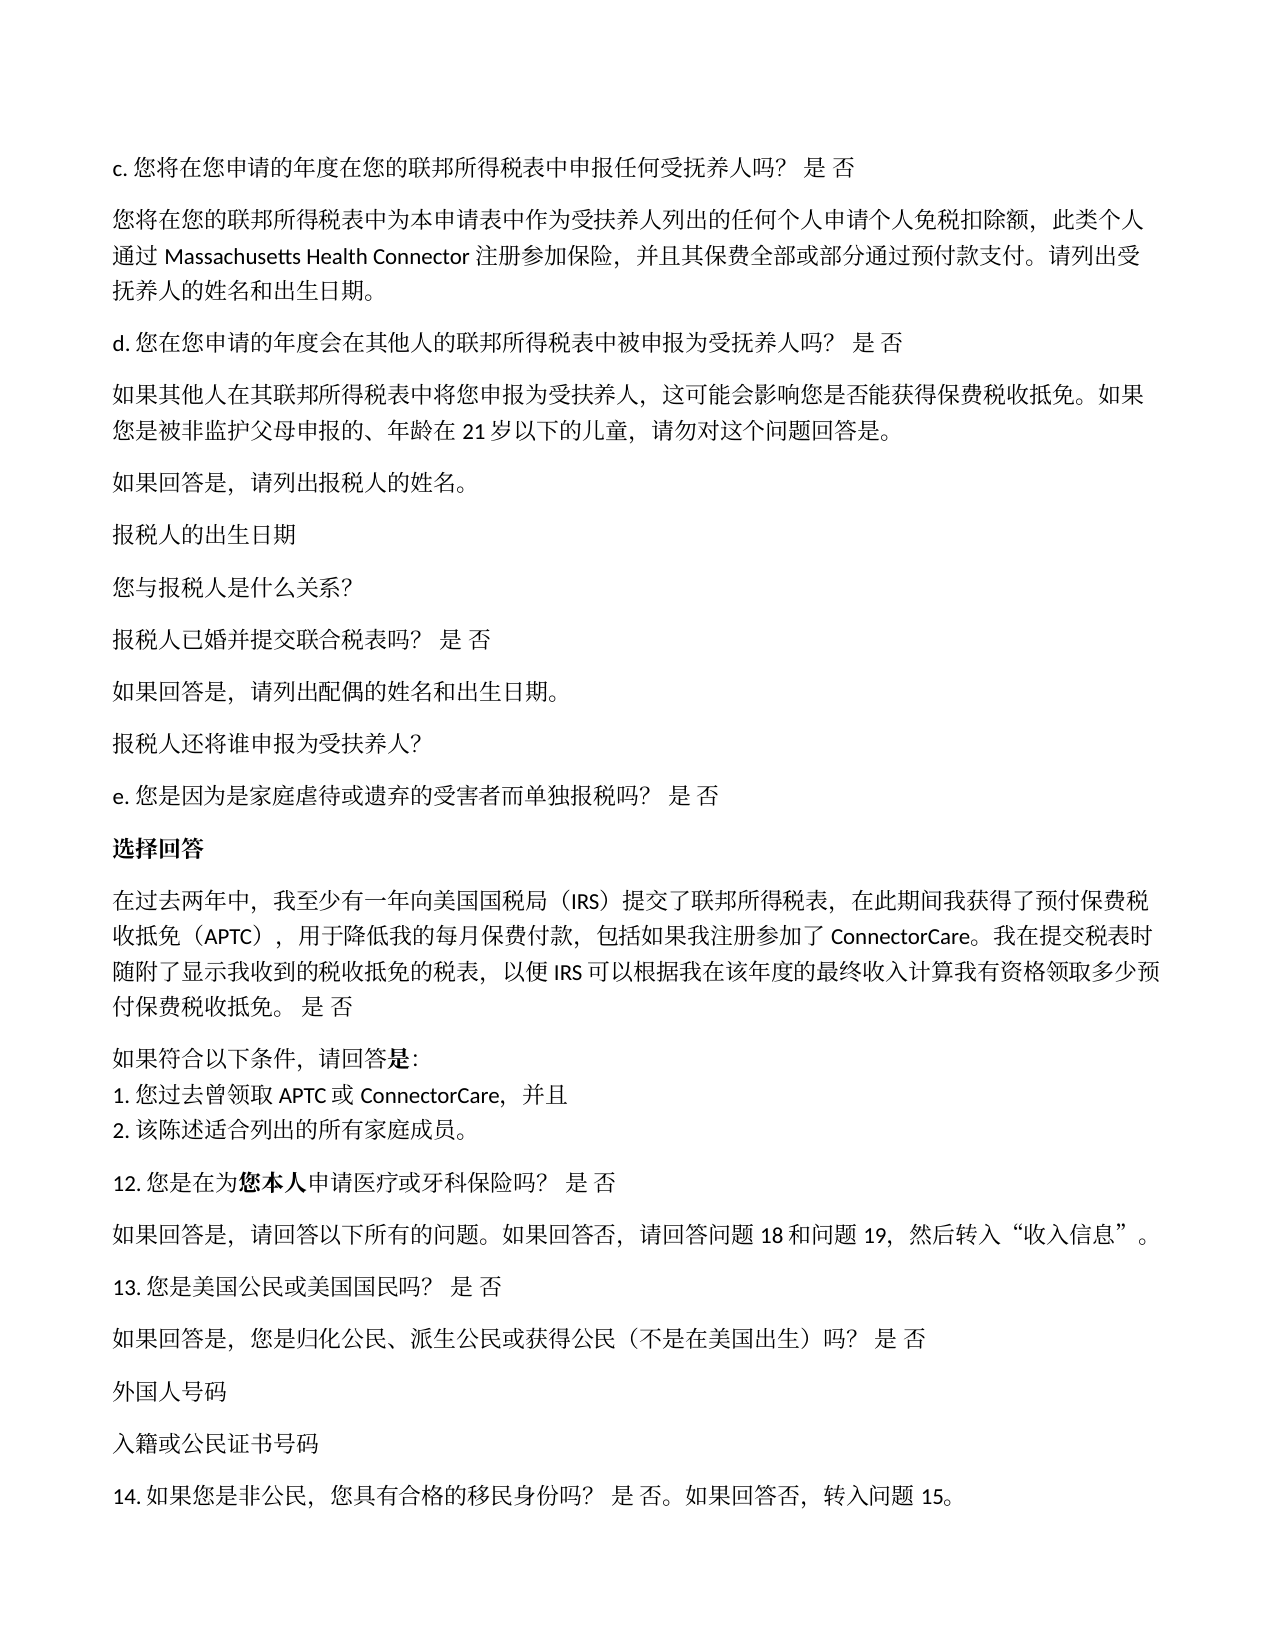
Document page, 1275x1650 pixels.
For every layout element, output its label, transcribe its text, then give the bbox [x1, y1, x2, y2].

text c. 您将在您申请的年度在您的联邦所得税表中申报任何受抚养人吗？ 是 否 [112, 150, 1162, 183]
text d. 您在您申请的年度会在其他人的联邦所得税表中被申报为受抚养人吗？ 是 否 [112, 325, 1162, 358]
text 外国人号码 [112, 1373, 1162, 1406]
text 如果其他人在其联邦所得税表中将您申报为受扶养人，这可能会影响您是否能获得保费税收抵免。如果您是被非监护父母申报的、年龄在 21 岁以下的儿童，请勿对这个问题回答是。 [112, 378, 1162, 446]
text e. 您是因为是家庭虐待或遗弃的受害者而单独报税吗？ 是 否 [112, 778, 1162, 811]
text 14. 如果您是非公民，您具有合格的移民身份吗？ 是 否。如果回答否，转入问题 15。 [112, 1478, 1162, 1511]
text 入籍或公民证书号码 [112, 1426, 1162, 1459]
text 13. 您是美国公民或美国国民吗？ 是 否 [112, 1269, 1162, 1302]
text 报税人已婚并提交联合税表吗？ 是 否 [112, 622, 1162, 655]
text 如果符合以下条件，请回答是： 1. 您过去曾领取 APTC 或 ConnectorCare，并且 2. 该陈述适合列出的所有家庭成员。 [112, 1042, 1162, 1146]
text 在过去两年中，我至少有一年向美国国税局（IRS）提交了联邦所得税表，在此期间我获得了预付保费税收抵免（APTC），用于降低我的每月保费付款，包括如果我注册参加了 ConnectorCare。我在提交税表时随附了显示我收到的税收抵免的税表，以便 IRS 可以根据我在该年度的最终收入计算我有资格领取多少预付保费税收抵免。 是 否 [112, 883, 1162, 1022]
text 如果回答是，请回答以下所有的问题。如果回答否，请回答问题 18 和问题 19，然后转入“收入信息”。 [112, 1217, 1162, 1250]
text 报税人的出生日期 [112, 517, 1162, 550]
text 选择回答 [112, 831, 1162, 863]
text 如果回答是，请列出配偶的姓名和出生日期。 [112, 674, 1162, 707]
text 报税人还将谁申报为受扶养人？ [112, 726, 1162, 759]
text 如果回答是，您是归化公民、派生公民或获得公民（不是在美国出生）吗？ 是 否 [112, 1321, 1162, 1354]
text 如果回答是，请列出报税人的姓名。 [112, 465, 1162, 498]
text 您与报税人是什么关系？ [112, 570, 1162, 603]
text 12. 您是在为您本人申请医疗或牙科保险吗？ 是 否 [112, 1165, 1162, 1198]
text 您将在您的联邦所得税表中为本申请表中作为受扶养人列出的任何个人申请个人免税扣除额，此类个人通过 Massachusetts Health Connector 注册参加保险，并且其保费全部或部分通过预付款支付。请列出受抚养人的姓名和出生日期。 [112, 202, 1162, 306]
